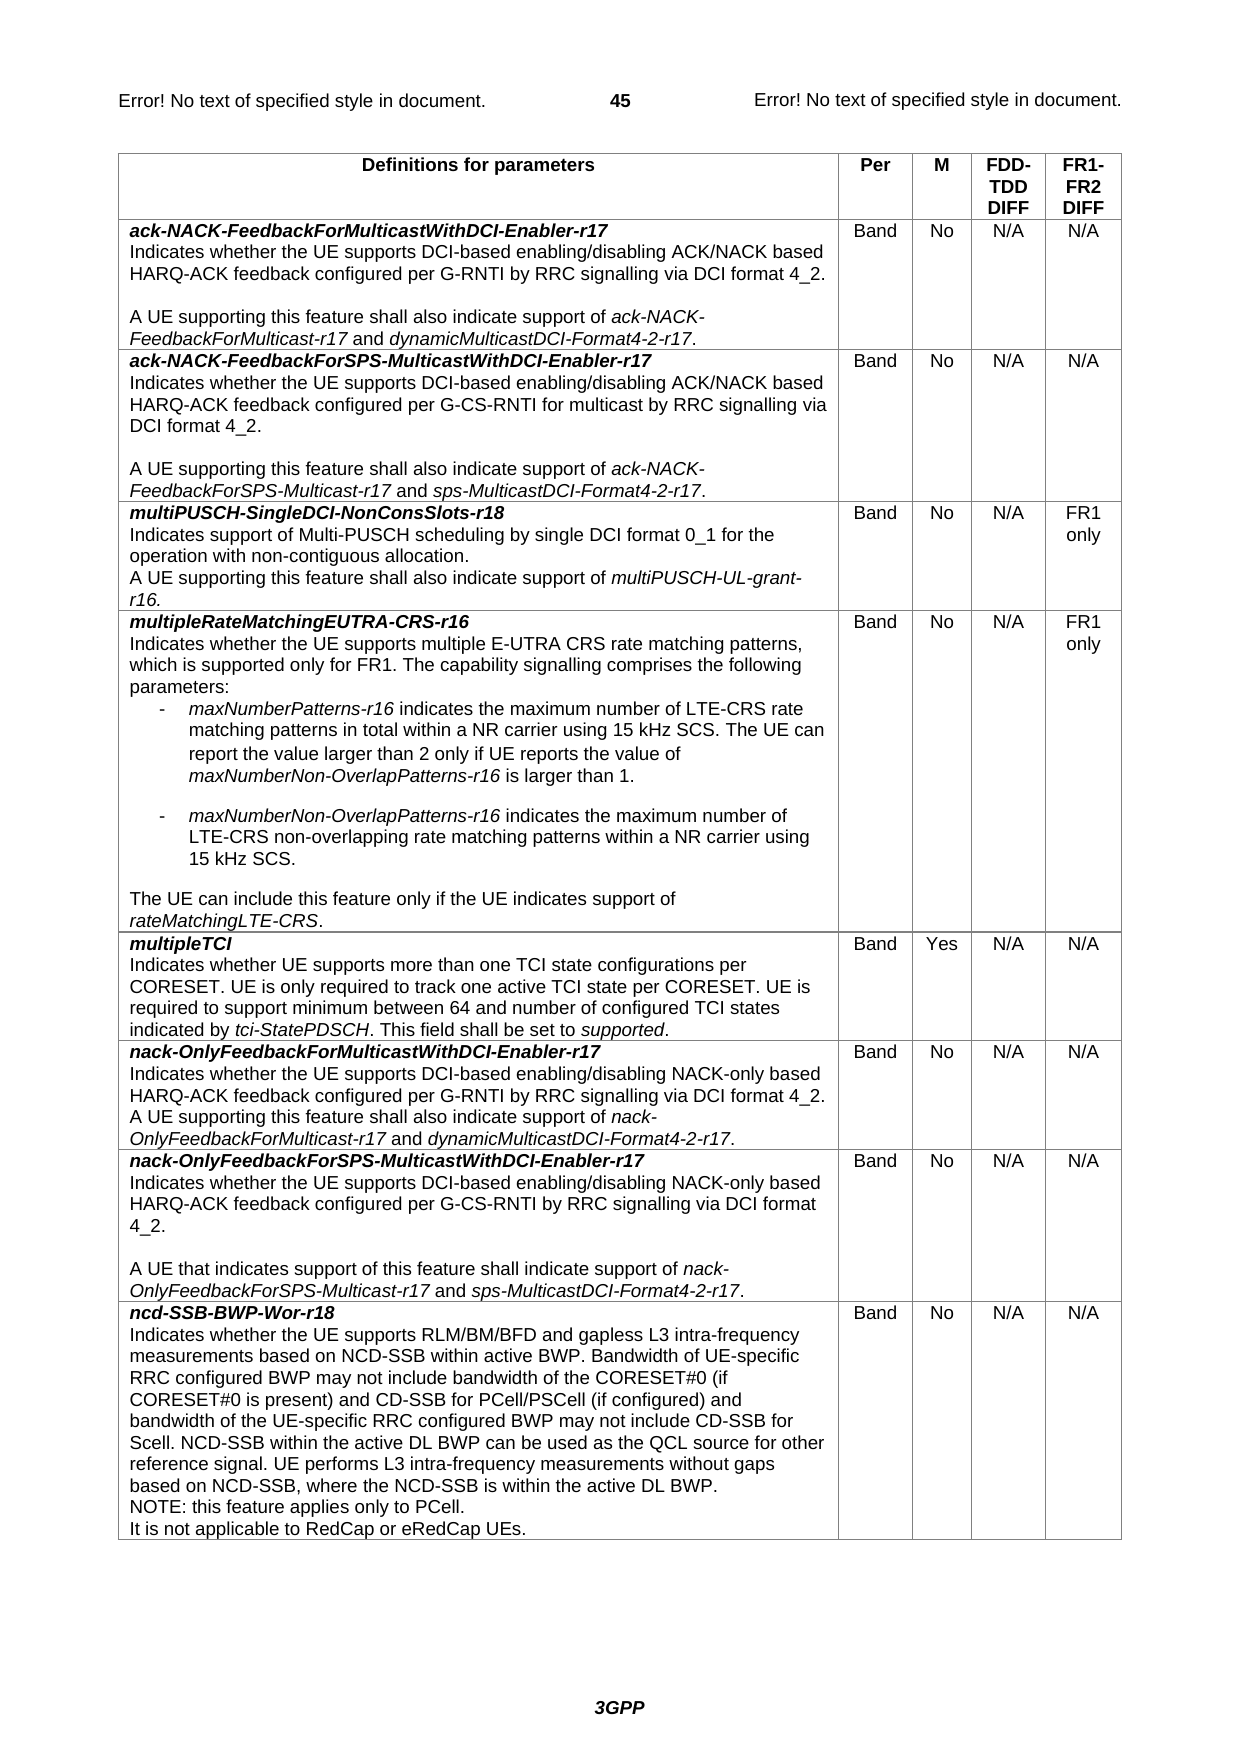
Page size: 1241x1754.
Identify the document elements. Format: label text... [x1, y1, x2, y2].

table_cell nack-OnlyFeedbackForMulticastWithDCI-Enabler-r17 Indicates whether the UE supports DCI-based enabling/disabling NACK-only based HARQ-ACK feedback configured per G-RNTI by RRC signalling via DCI format 4_2. A UE supporting this feature shall also indicate support of nack-OnlyFeedbackForMulticast-r17 and dynamicMulticastDCI-Format4-2-r17. [119, 1041, 838, 1149]
table_cell No [913, 1302, 971, 1539]
table_cell ack-NACK-FeedbackForMulticastWithDCI-Enabler-r17 Indicates whether the UE supports DCI-based enabling/disabling ACK/NACK based HARQ-ACK feedback configured per G-RNTI by RRC signalling via DCI format 4_2. A UE supporting this feature shall also indicate support of ack-NACK-FeedbackForMulticast-r17 and dynamicMulticastDCI-Format4-2-r17. [119, 220, 838, 349]
table_cell N/A [1046, 220, 1121, 349]
table_cell Band [839, 1041, 912, 1149]
table_cell multiPUSCH-SingleDCI-NonConsSlots-r18 Indicates support of Multi-PUSCH scheduling by single DCI format 0_1 for the operation with non-contiguous allocation. A UE supporting this feature shall also indicate support of multiPUSCH-UL-grant-r16. [119, 502, 838, 610]
table_cell Band [839, 350, 912, 501]
table_cell N/A [1046, 350, 1121, 501]
table_header M [913, 154, 971, 219]
table_cell No [913, 1041, 971, 1149]
table_cell multipleTCI Indicates whether UE supports more than one TCI state configurations per CORESET. UE is only required to track one active TCI state per CORESET. UE is required to support minimum between 64 and number of configured TCI states indicated by tci-StatePDSCH. This field shall be set to supported. [119, 933, 838, 1040]
table_cell N/A [972, 611, 1045, 931]
table_cell Yes [913, 933, 971, 1040]
table_cell No [913, 350, 971, 501]
table_cell No [913, 611, 971, 931]
table_cell nack-OnlyFeedbackForSPS-MulticastWithDCI-Enabler-r17 Indicates whether the UE supports DCI-based enabling/disabling NACK-only based HARQ-ACK feedback configured per G-CS-RNTI by RRC signalling via DCI format 4_2. A UE that indicates support of this feature shall indicate support of nack-OnlyFeedbackForSPS-Multicast-r17 and sps-MulticastDCI-Format4-2-r17. [119, 1150, 838, 1301]
table_cell N/A [972, 933, 1045, 1040]
table_cell No [913, 1150, 971, 1301]
table_cell FR1 only [1046, 502, 1121, 610]
table_cell N/A [972, 502, 1045, 610]
table_header FDD-TDD DIFF [972, 154, 1045, 219]
table_header Per [839, 154, 912, 219]
table_cell N/A [1046, 1302, 1121, 1539]
table_cell N/A [1046, 1041, 1121, 1149]
table_header Definitions for parameters [119, 154, 838, 219]
table_cell N/A [972, 220, 1045, 349]
table_cell N/A [972, 1302, 1045, 1539]
table_cell Band [839, 1302, 912, 1539]
table_cell Band [839, 611, 912, 931]
table_cell N/A [1046, 933, 1121, 1040]
table_cell N/A [1046, 1150, 1121, 1301]
table_cell ack-NACK-FeedbackForSPS-MulticastWithDCI-Enabler-r17 Indicates whether the UE supports DCI-based enabling/disabling ACK/NACK based HARQ-ACK feedback configured per G-CS-RNTI for multicast by RRC signalling via DCI format 4_2. A UE supporting this feature shall also indicate support of ack-NACK-FeedbackForSPS-Multicast-r17 and sps-MulticastDCI-Format4-2-r17. [119, 350, 838, 501]
table_cell FR1 only [1046, 611, 1121, 931]
table_cell No [913, 502, 971, 610]
table_cell N/A [972, 350, 1045, 501]
table_cell Band [839, 933, 912, 1040]
table_cell N/A [972, 1041, 1045, 1149]
table_cell Band [839, 220, 912, 349]
table_cell No [913, 220, 971, 349]
table_cell N/A [972, 1150, 1045, 1301]
table_cell multipleRateMatchingEUTRA-CRS-r16 Indicates whether the UE supports multiple E-UTRA CRS rate matching patterns, which is supported only for FR1. The capability signalling comprises the following parameters: - maxNumberPatterns-r16 indicates the maximum number of LTE-CRS rate matching patterns in total within a NR carrier using 15 kHz SCS. The UE can report the value larger than 2 only if UE reports the value of maxNumberNon-OverlapPatterns-r16 is larger than 1. - maxNumberNon-OverlapPatterns-r16 indicates the maximum number of LTE-CRS non-overlapping rate matching patterns within a NR carrier using 15 kHz SCS. The UE can include this feature only if the UE indicates support of rateMatchingLTE-CRS. [119, 611, 838, 931]
table_header FR1-FR2 DIFF [1046, 154, 1121, 219]
table_cell ncd-SSB-BWP-Wor-r18 Indicates whether the UE supports RLM/BM/BFD and gapless L3 intra-frequency measurements based on NCD-SSB within active BWP. Bandwidth of UE-specific RRC configured BWP may not include bandwidth of the CORESET#0 (if CORESET#0 is present) and CD-SSB for PCell/PSCell (if configured) and bandwidth of the UE-specific RRC configured BWP may not include CD-SSB for Scell. NCD-SSB within the active DL BWP can be used as the QCL source for other reference signal. UE performs L3 intra-frequency measurements without gaps based on NCD-SSB, where the NCD-SSB is within the active DL BWP. NOTE: this feature applies only to PCell. It is not applicable to RedCap or eRedCap UEs. [119, 1302, 838, 1539]
table_cell Band [839, 1150, 912, 1301]
table_cell Band [839, 502, 912, 610]
